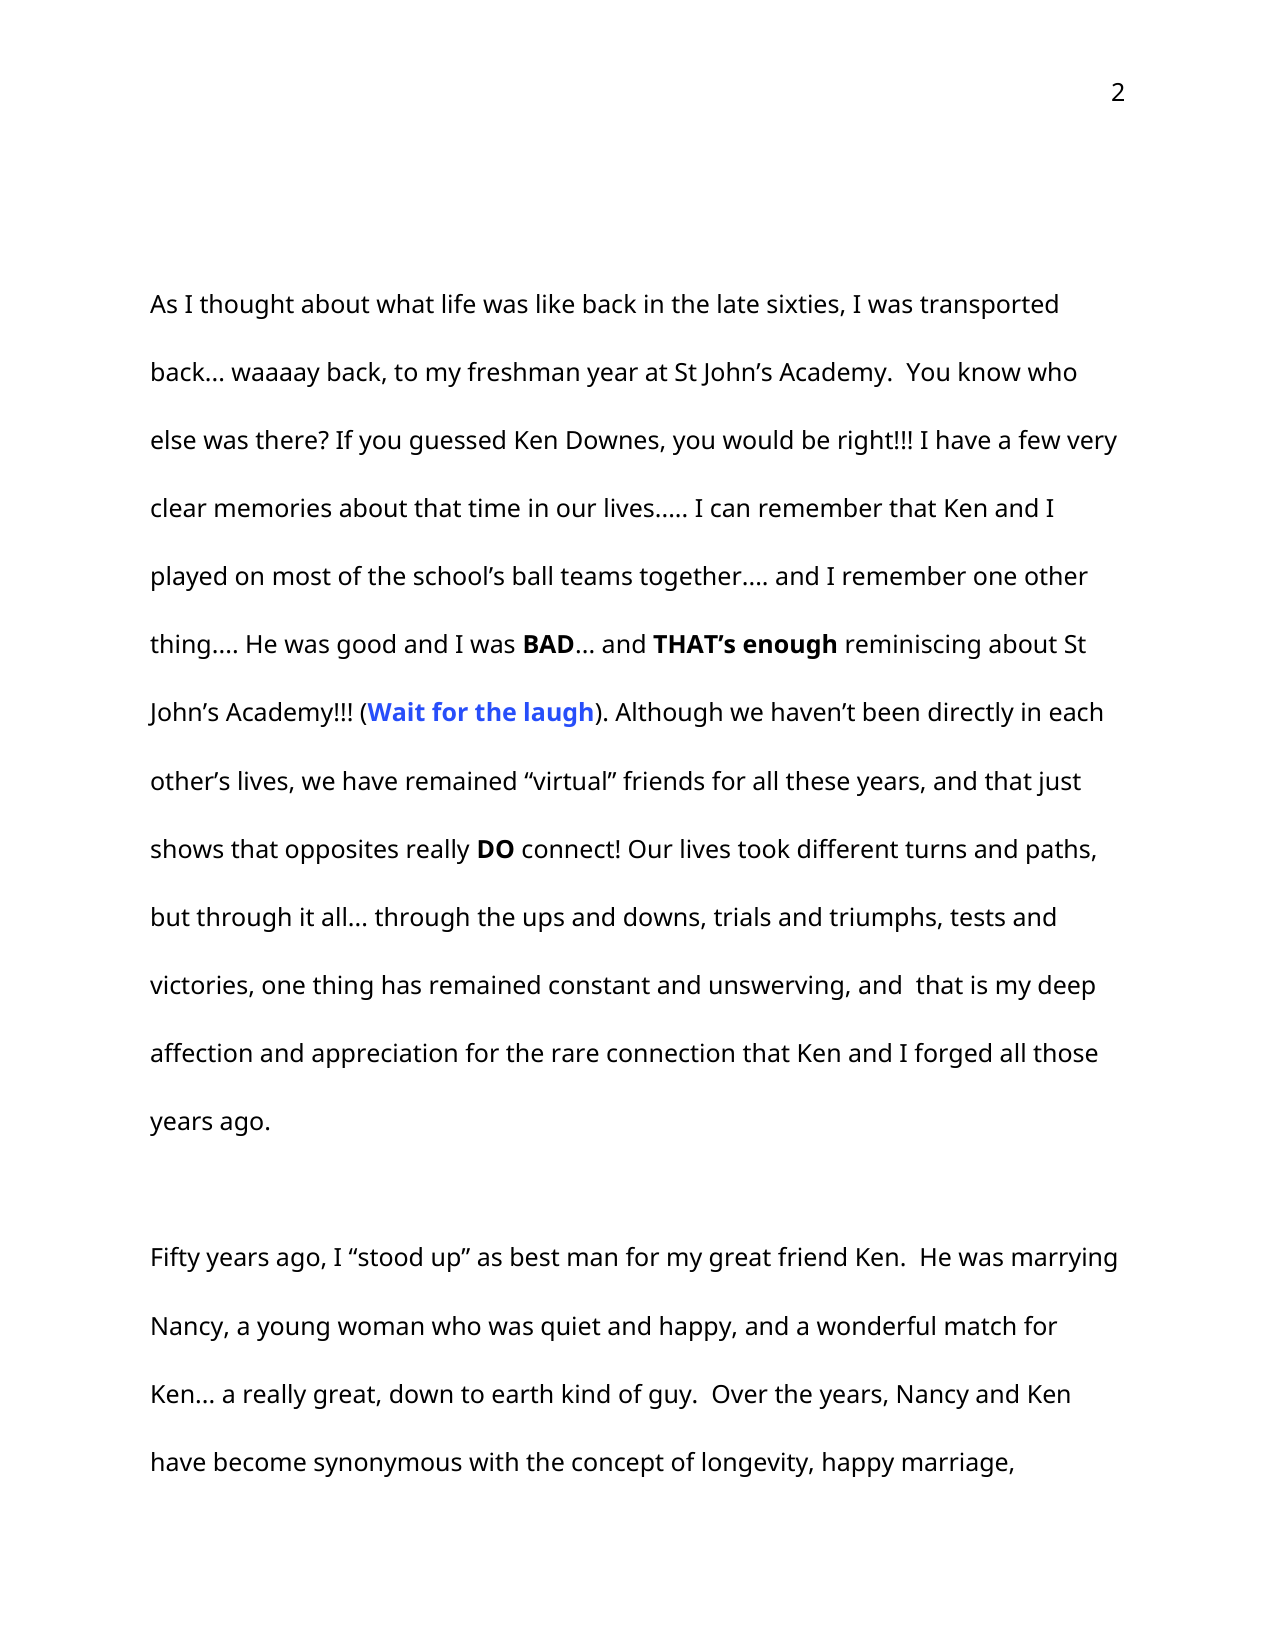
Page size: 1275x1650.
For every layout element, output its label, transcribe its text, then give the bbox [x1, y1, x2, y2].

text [150, 1240, 1125, 1478]
text As I thought about what life was like back in the late sixties, I was transported back... waaaay back, to my freshman year at St John’s Academy. You know who else was there? If you guessed Ken Downes, you would be right!!! I have a few very clear memories about that time in our lives..... I can remember that Ken and I played on most of the school’s ball teams together.... and I remember one other thing.... He was good and I was BAD... and THAT’s enough reminiscing about St John’s Academy!!! (Wait for the laugh). Although we haven’t been directly in each other’s lives, we have remained “virtual” friends for all these years, and that just shows that opposites really DO connect! Our lives took different turns and paths, but through it all... through the ups and downs, trials and triumphs, tests and victories, one thing has remained constant and unswerving, and that is my deep affection and appreciation for the rare connection that Ken and I forged all those years ago. [150, 286, 1125, 1138]
